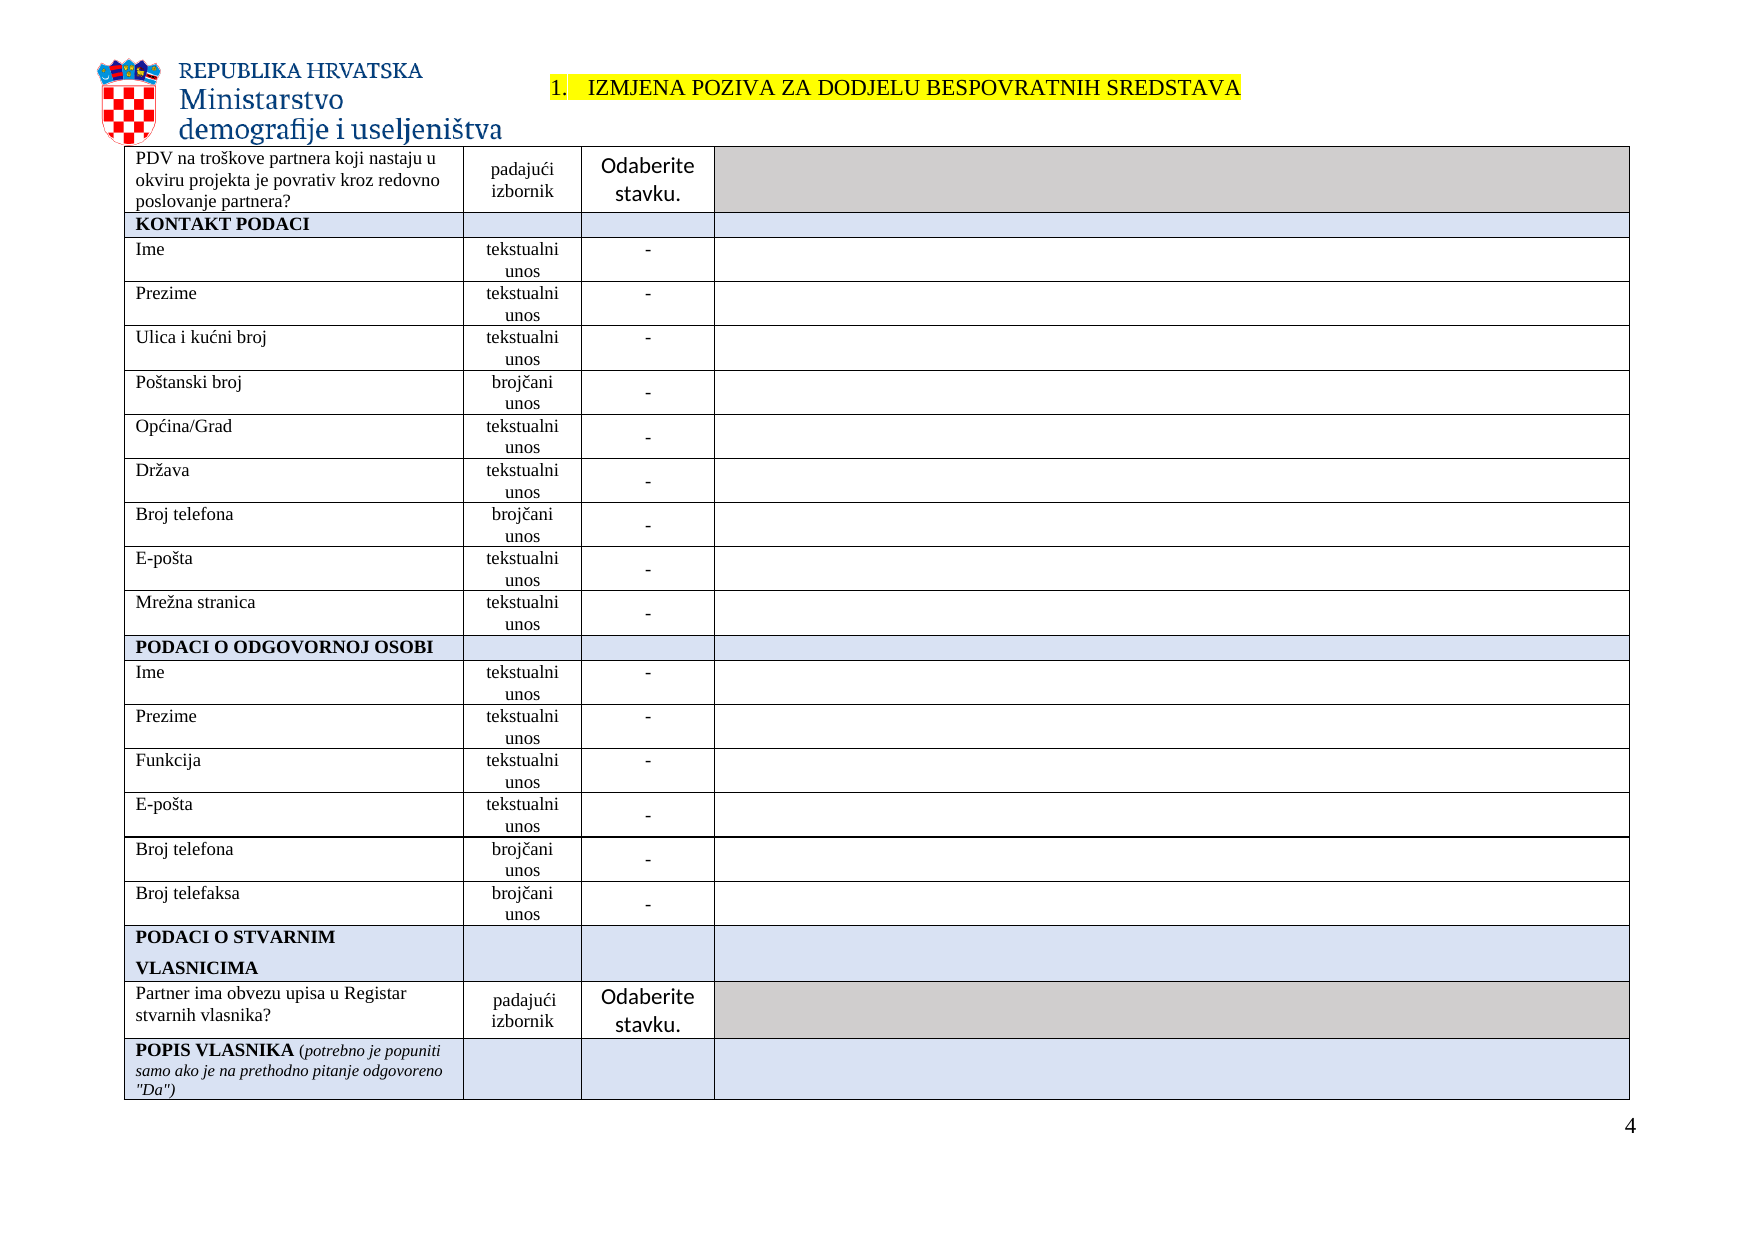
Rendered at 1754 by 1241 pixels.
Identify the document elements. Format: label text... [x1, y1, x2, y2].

table_cell tekstualni unos [464, 793, 581, 836]
table_cell tekstualni unos [464, 238, 581, 281]
table_cell [582, 213, 714, 237]
table_cell POPIS VLASNIKA (potrebno je popuniti samo ako je na prethodno pitanje odgovoreno "Da") [125, 1039, 463, 1099]
table_cell Funkcija [125, 749, 463, 792]
table_cell - [582, 282, 714, 325]
table_cell - [582, 591, 714, 634]
table_cell Broj telefona [125, 838, 463, 881]
table_cell Prezime [125, 705, 463, 748]
table_cell [715, 705, 1629, 748]
table_cell brojčani unos [464, 838, 581, 881]
table_cell Općina/Grad [125, 415, 463, 458]
table_cell [464, 636, 581, 660]
table_cell - [582, 547, 714, 590]
table_cell Mrežna stranica [125, 591, 463, 634]
table_cell [715, 147, 1629, 212]
table_cell [464, 213, 581, 237]
table_cell - [582, 415, 714, 458]
table_cell - [582, 459, 714, 502]
table_cell [715, 661, 1629, 704]
table_cell [464, 1039, 581, 1099]
table_cell tekstualni unos [464, 661, 581, 704]
table_cell PDV na troškove partnera koji nastaju u okviru projekta je povrativ kroz redovno poslovanje partnera? [125, 147, 463, 212]
table_cell padajući izbornik [464, 982, 581, 1038]
table_cell KONTAKT PODACI [125, 213, 463, 237]
table_cell [715, 547, 1629, 590]
table_cell - [582, 326, 714, 369]
table_cell tekstualni unos [464, 459, 581, 502]
table_cell Broj telefona [125, 503, 463, 546]
table_cell [715, 326, 1629, 369]
table_cell brojčani unos [464, 371, 581, 414]
table_cell brojčani unos [464, 503, 581, 546]
table_cell [582, 636, 714, 660]
table_cell [715, 882, 1629, 925]
table_cell [715, 636, 1629, 660]
table_cell tekstualni unos [464, 705, 581, 748]
table_cell Partner ima obvezu upisa u Registar stvarnih vlasnika? [125, 982, 463, 1038]
table_cell tekstualni unos [464, 415, 581, 458]
table_cell [715, 838, 1629, 881]
table_cell [715, 591, 1629, 634]
table_cell Broj telefaksa [125, 882, 463, 925]
table_cell [715, 982, 1629, 1038]
table_cell - [582, 371, 714, 414]
table_cell Ulica i kućni broj [125, 326, 463, 369]
table_cell Ime [125, 238, 463, 281]
table_cell - [582, 749, 714, 792]
table_cell [715, 238, 1629, 281]
table_cell E-pošta [125, 547, 463, 590]
table_cell - [582, 503, 714, 546]
table_cell PODACI O ODGOVORNOJ OSOBI [125, 636, 463, 660]
table_cell Ime [125, 661, 463, 704]
table_cell [715, 503, 1629, 546]
table_cell PODACI O STVARNIM VLASNICIMA [125, 926, 463, 981]
table_cell tekstualni unos [464, 326, 581, 369]
table_cell - [582, 705, 714, 748]
table_cell [715, 282, 1629, 325]
table_cell tekstualni unos [464, 591, 581, 634]
table_cell tekstualni unos [464, 749, 581, 792]
table_cell [715, 415, 1629, 458]
table_cell E-pošta [125, 793, 463, 836]
table_cell - [582, 661, 714, 704]
table_cell [715, 1039, 1629, 1099]
table_cell Država [125, 459, 463, 502]
table_cell [715, 371, 1629, 414]
table_cell - [582, 882, 714, 925]
picture [96, 57, 664, 147]
table_cell tekstualni unos [464, 547, 581, 590]
table_cell - [582, 238, 714, 281]
table_cell [715, 213, 1629, 237]
table_cell [582, 926, 714, 981]
table_cell [715, 793, 1629, 836]
table_cell [582, 1039, 714, 1099]
table_cell Prezime [125, 282, 463, 325]
table_cell - [582, 793, 714, 836]
table_cell tekstualni unos [464, 282, 581, 325]
table_cell padajući izbornik [464, 147, 581, 212]
table_cell [715, 749, 1629, 792]
table_cell [715, 459, 1629, 502]
table_cell - [582, 838, 714, 881]
table_cell brojčani unos [464, 882, 581, 925]
table_cell [715, 926, 1629, 981]
table_cell [464, 926, 581, 981]
table_cell Poštanski broj [125, 371, 463, 414]
